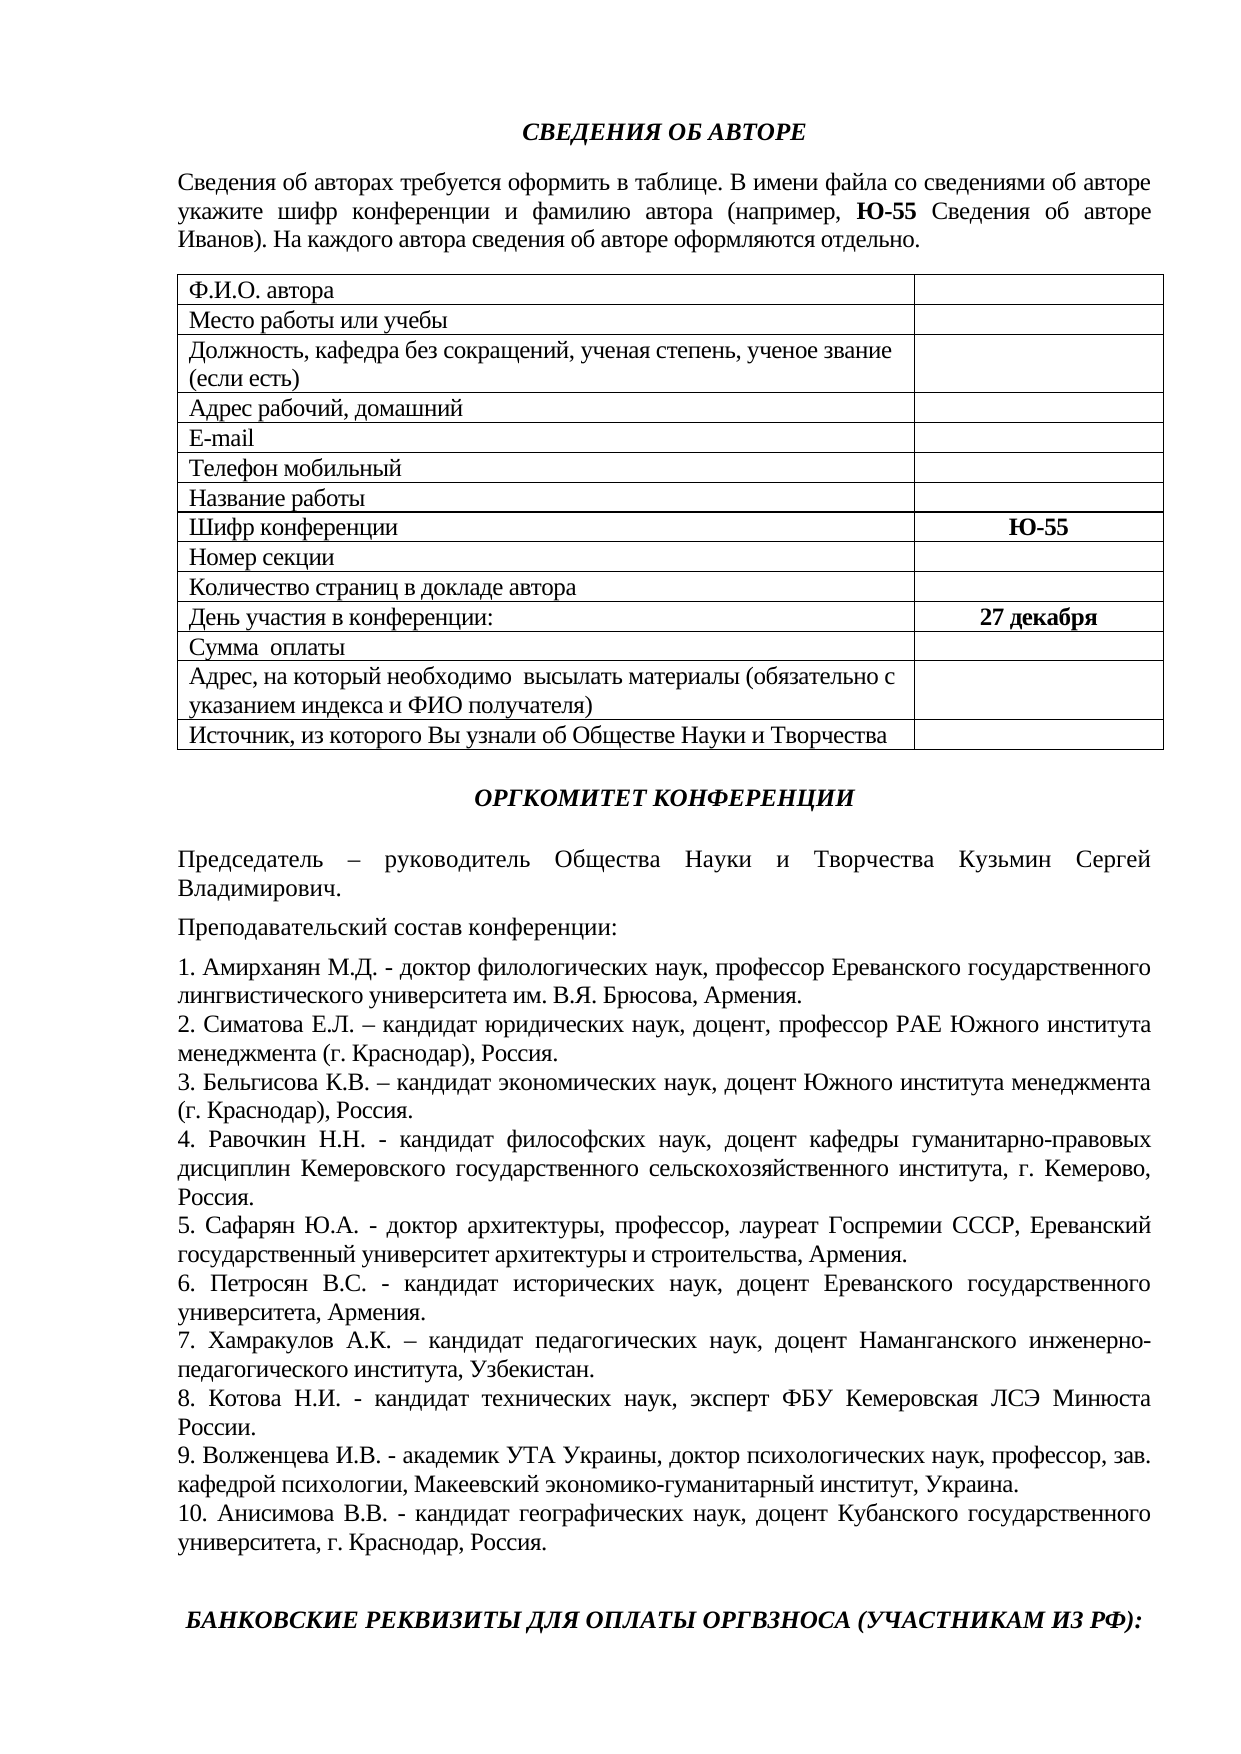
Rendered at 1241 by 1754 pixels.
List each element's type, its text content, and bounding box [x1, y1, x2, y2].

text 4. Равочкин Н.Н. - кандидат философских наук, доцент кафедры гуманитарно-правовых дисциплин Кемеровского государственного сельскохозяйственного института, г. Кемерово, Россия. [177, 1124, 1152, 1210]
text БАНКОВСКИЕ РЕКВИЗИТЫ ДЛЯ ОПЛАТЫ ОРГВЗНОСА (УЧАСТНИКАМ ИЗ РФ): [177, 1605, 1152, 1634]
table_cell Ю-55 [915, 513, 1163, 541]
text 9. Волженцева И.В. - академик УТА Украины, доктор психологических наук, профессор, зав. кафедрой психологии, Макеевский экономико-гуманитарный институт, Украина. [177, 1440, 1152, 1498]
text 2. Симатова Е.Л. – кандидат юридических наук, доцент, профессор РАЕ Южного института менеджмента (г. Краснодар), Россия. [177, 1009, 1152, 1067]
table_cell Количество страниц в докладе автора [178, 572, 914, 601]
table_cell День участия в конференции: [178, 602, 914, 631]
text 6. Петросян В.С. - кандидат исторических наук, доцент Ереванского государственного университета, Армения. [177, 1268, 1152, 1325]
table_cell E-mail [178, 423, 914, 452]
text Сведения об авторах требуется оформить в таблице. В имени файла со сведениями об авторе укажите шифр конференции и фамилию автора (например, Ю-55 Сведения об авторе Иванов). На каждого автора сведения об авторе оформляются отдельно. [177, 167, 1152, 253]
table_cell Название работы [178, 483, 914, 511]
table_header Ф.И.О. автора [178, 275, 914, 304]
table_cell Место работы или учебы [178, 305, 914, 334]
text 7. Хамракулов А.К. – кандидат педагогических наук, доцент Наманганского инженерно-педагогического института, Узбекистан. [177, 1325, 1152, 1383]
table_cell [915, 572, 1163, 601]
table_cell [915, 393, 1163, 422]
text 1. Амирханян М.Д. - доктор филологических наук, профессор Ереванского государственного лингвистического университета им. В.Я. Брюсова, Армения. [177, 952, 1152, 1009]
table_header [915, 275, 1163, 304]
text 8. Котова Н.И. - кандидат технических наук, эксперт ФБУ Кемеровская ЛСЭ Минюста России. [177, 1383, 1152, 1440]
table_cell Источник, из которого Вы узнали об Обществе Науки и Творчества [178, 720, 914, 749]
table_cell Номер секции [178, 542, 914, 571]
table_cell [915, 661, 1163, 719]
text 3. Бельгисова К.В. – кандидат экономических наук, доцент Южного института менеджмента (г. Краснодар), Россия. [177, 1067, 1152, 1124]
table_cell [915, 720, 1163, 749]
text ОРГКОМИТЕТ КОНФЕРЕНЦИИ [177, 783, 1152, 812]
text 5. Сафарян Ю.А. - доктор архитектуры, профессор, лауреат Госпремии СССР, Ереванский государственный университет архитектуры и строительства, Армения. [177, 1210, 1152, 1268]
text 10. Анисимова В.В. - кандидат географических наук, доцент Кубанского государственного университета, г. Краснодар, Россия. [177, 1498, 1152, 1555]
table_cell Адрес, на который необходимо высылать материалы (обязательно с указанием индекса и ФИО получателя) [178, 661, 914, 719]
table_cell [915, 335, 1163, 392]
table_cell [915, 423, 1163, 452]
table_cell Сумма оплаты [178, 632, 914, 660]
table_cell Адрес рабочий, домашний [178, 393, 914, 422]
text Преподавательский состав конференции: [177, 912, 1152, 941]
table_cell [915, 632, 1163, 660]
text Председатель – руководитель Общества Науки и Творчества Кузьмин Сергей Владимирович. [177, 844, 1152, 902]
table_cell 27 декабря [915, 602, 1163, 631]
table_cell [915, 542, 1163, 571]
text СВЕДЕНИЯ ОБ АВТОРЕ [177, 118, 1152, 146]
table_cell [915, 483, 1163, 511]
table_cell Телефон мобильный [178, 453, 914, 482]
table_cell Шифр конференции [178, 513, 914, 541]
table_cell [915, 453, 1163, 482]
table_cell Должность, кафедра без сокращений, ученая степень, ученое звание (если есть) [178, 335, 914, 392]
table_cell [915, 305, 1163, 334]
